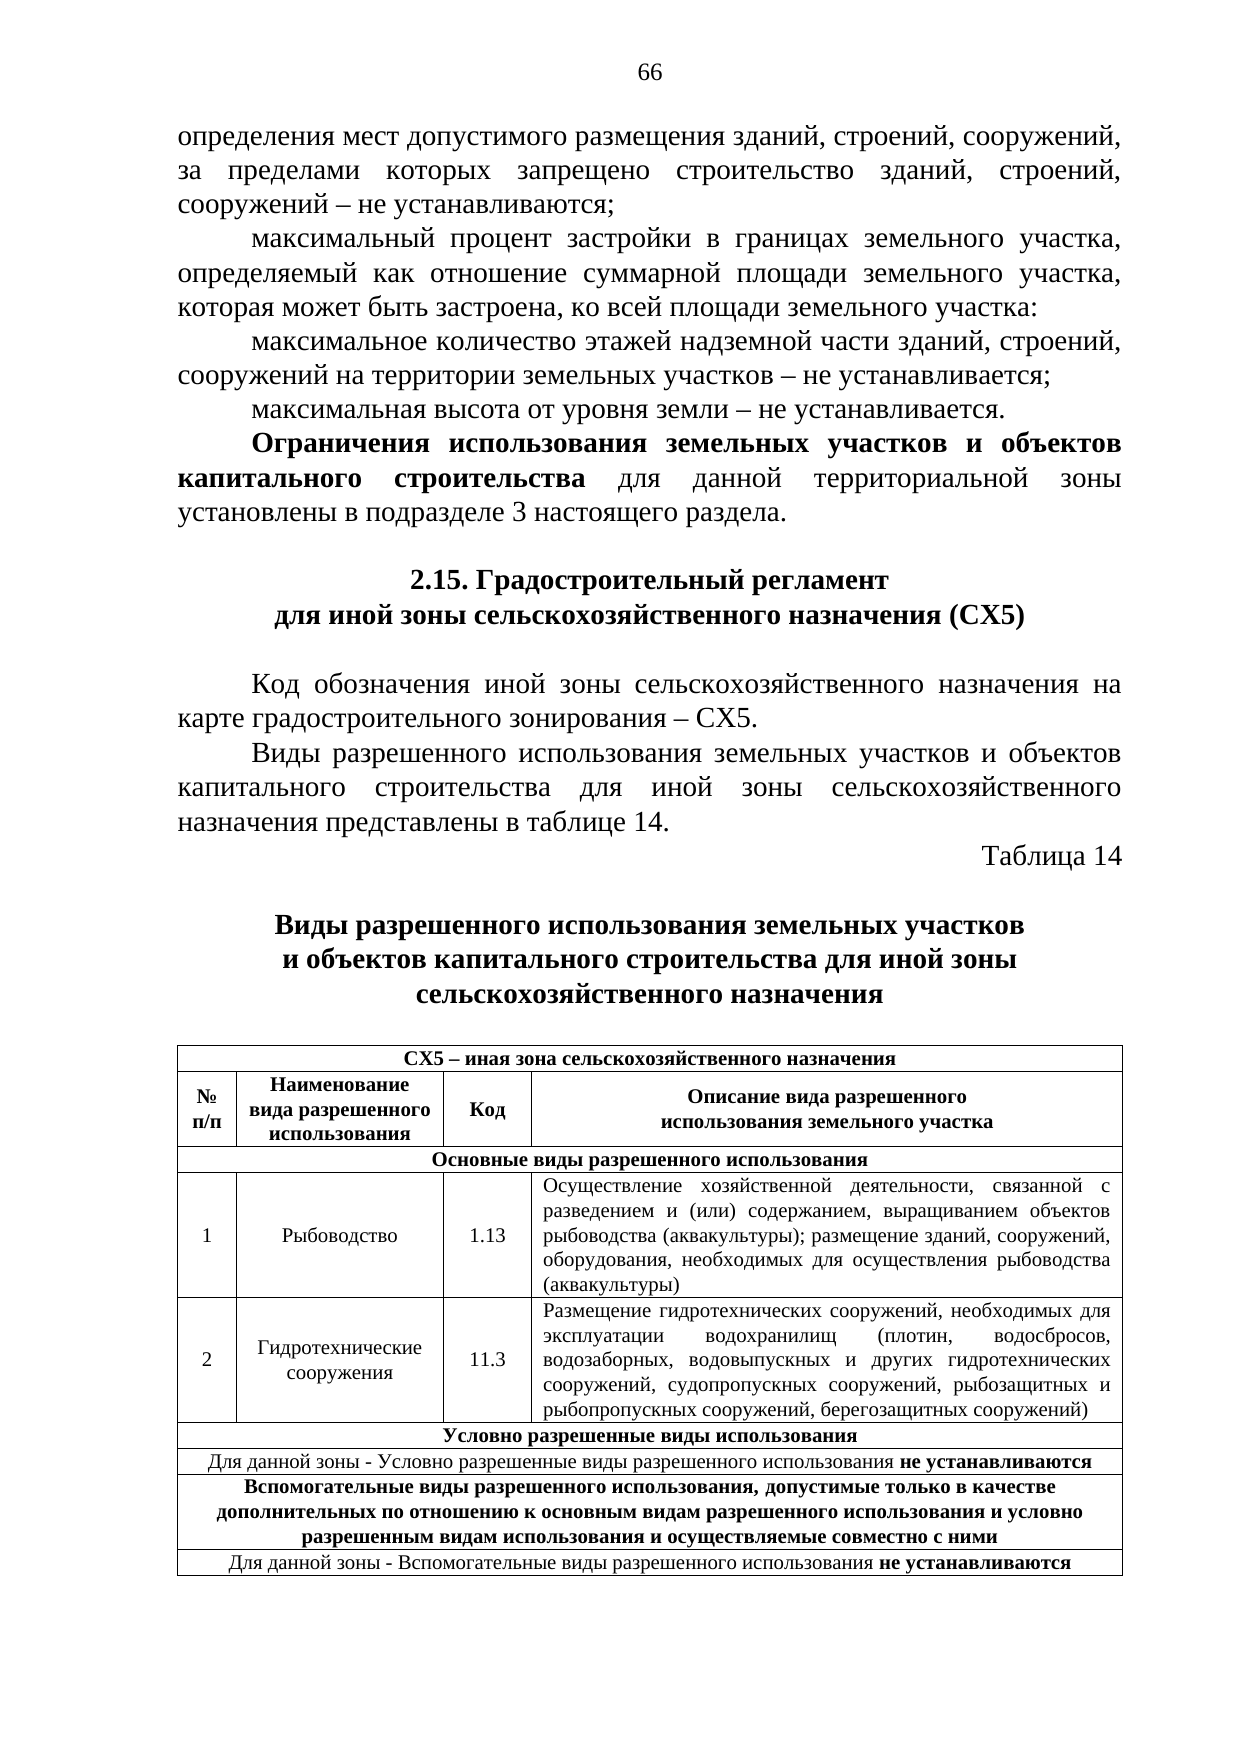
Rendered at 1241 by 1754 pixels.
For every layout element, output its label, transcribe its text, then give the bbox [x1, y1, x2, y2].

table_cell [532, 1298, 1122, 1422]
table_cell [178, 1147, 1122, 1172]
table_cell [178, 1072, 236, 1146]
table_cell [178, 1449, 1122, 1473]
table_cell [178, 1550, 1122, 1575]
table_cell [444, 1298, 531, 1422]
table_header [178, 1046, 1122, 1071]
text Таблица 14 [177, 838, 1122, 872]
text максимальный процент застройки в границах земельного участка, определяемый как отношение суммарной площади земельного участка, которая может быть застроена, ко всей площади земельного участка: [177, 221, 1122, 322]
text максимальное количество этажей надземной части зданий, строений, сооружений на территории земельных участков – не устанавливается; [177, 323, 1122, 391]
text Ограничения использования земельных участков и объектов капитального строительства для данной территориальной зоны установлены в подразделе 3 настоящего раздела. [177, 426, 1122, 527]
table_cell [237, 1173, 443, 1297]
text Код обозначения иной зоны сельскохозяйственного назначения на карте градостроительного зонирования – СХ5. [177, 666, 1122, 734]
text максимальная высота от уровня земли – не устанавливается. [177, 391, 1122, 425]
text сельскохозяйственного назначения [177, 976, 1122, 1009]
text и объектов капитального строительства для иной зоны [177, 942, 1122, 975]
text Виды разрешенного использования земельных участков [177, 907, 1122, 941]
text 2.15. Градостроительный регламент [177, 562, 1122, 596]
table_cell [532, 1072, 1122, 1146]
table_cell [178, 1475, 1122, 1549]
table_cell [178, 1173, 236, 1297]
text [177, 118, 1122, 220]
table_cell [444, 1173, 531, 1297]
text Виды разрешенного использования земельных участков и объектов капитального строительства для иной зоны сельскохозяйственного назначения представлены в таблице 14. [177, 735, 1122, 837]
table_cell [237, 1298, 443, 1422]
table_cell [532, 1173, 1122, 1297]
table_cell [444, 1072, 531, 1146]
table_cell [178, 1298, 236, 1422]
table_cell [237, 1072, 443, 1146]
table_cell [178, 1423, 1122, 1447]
text для иной зоны сельскохозяйственного назначения (СХ5) [177, 597, 1122, 630]
